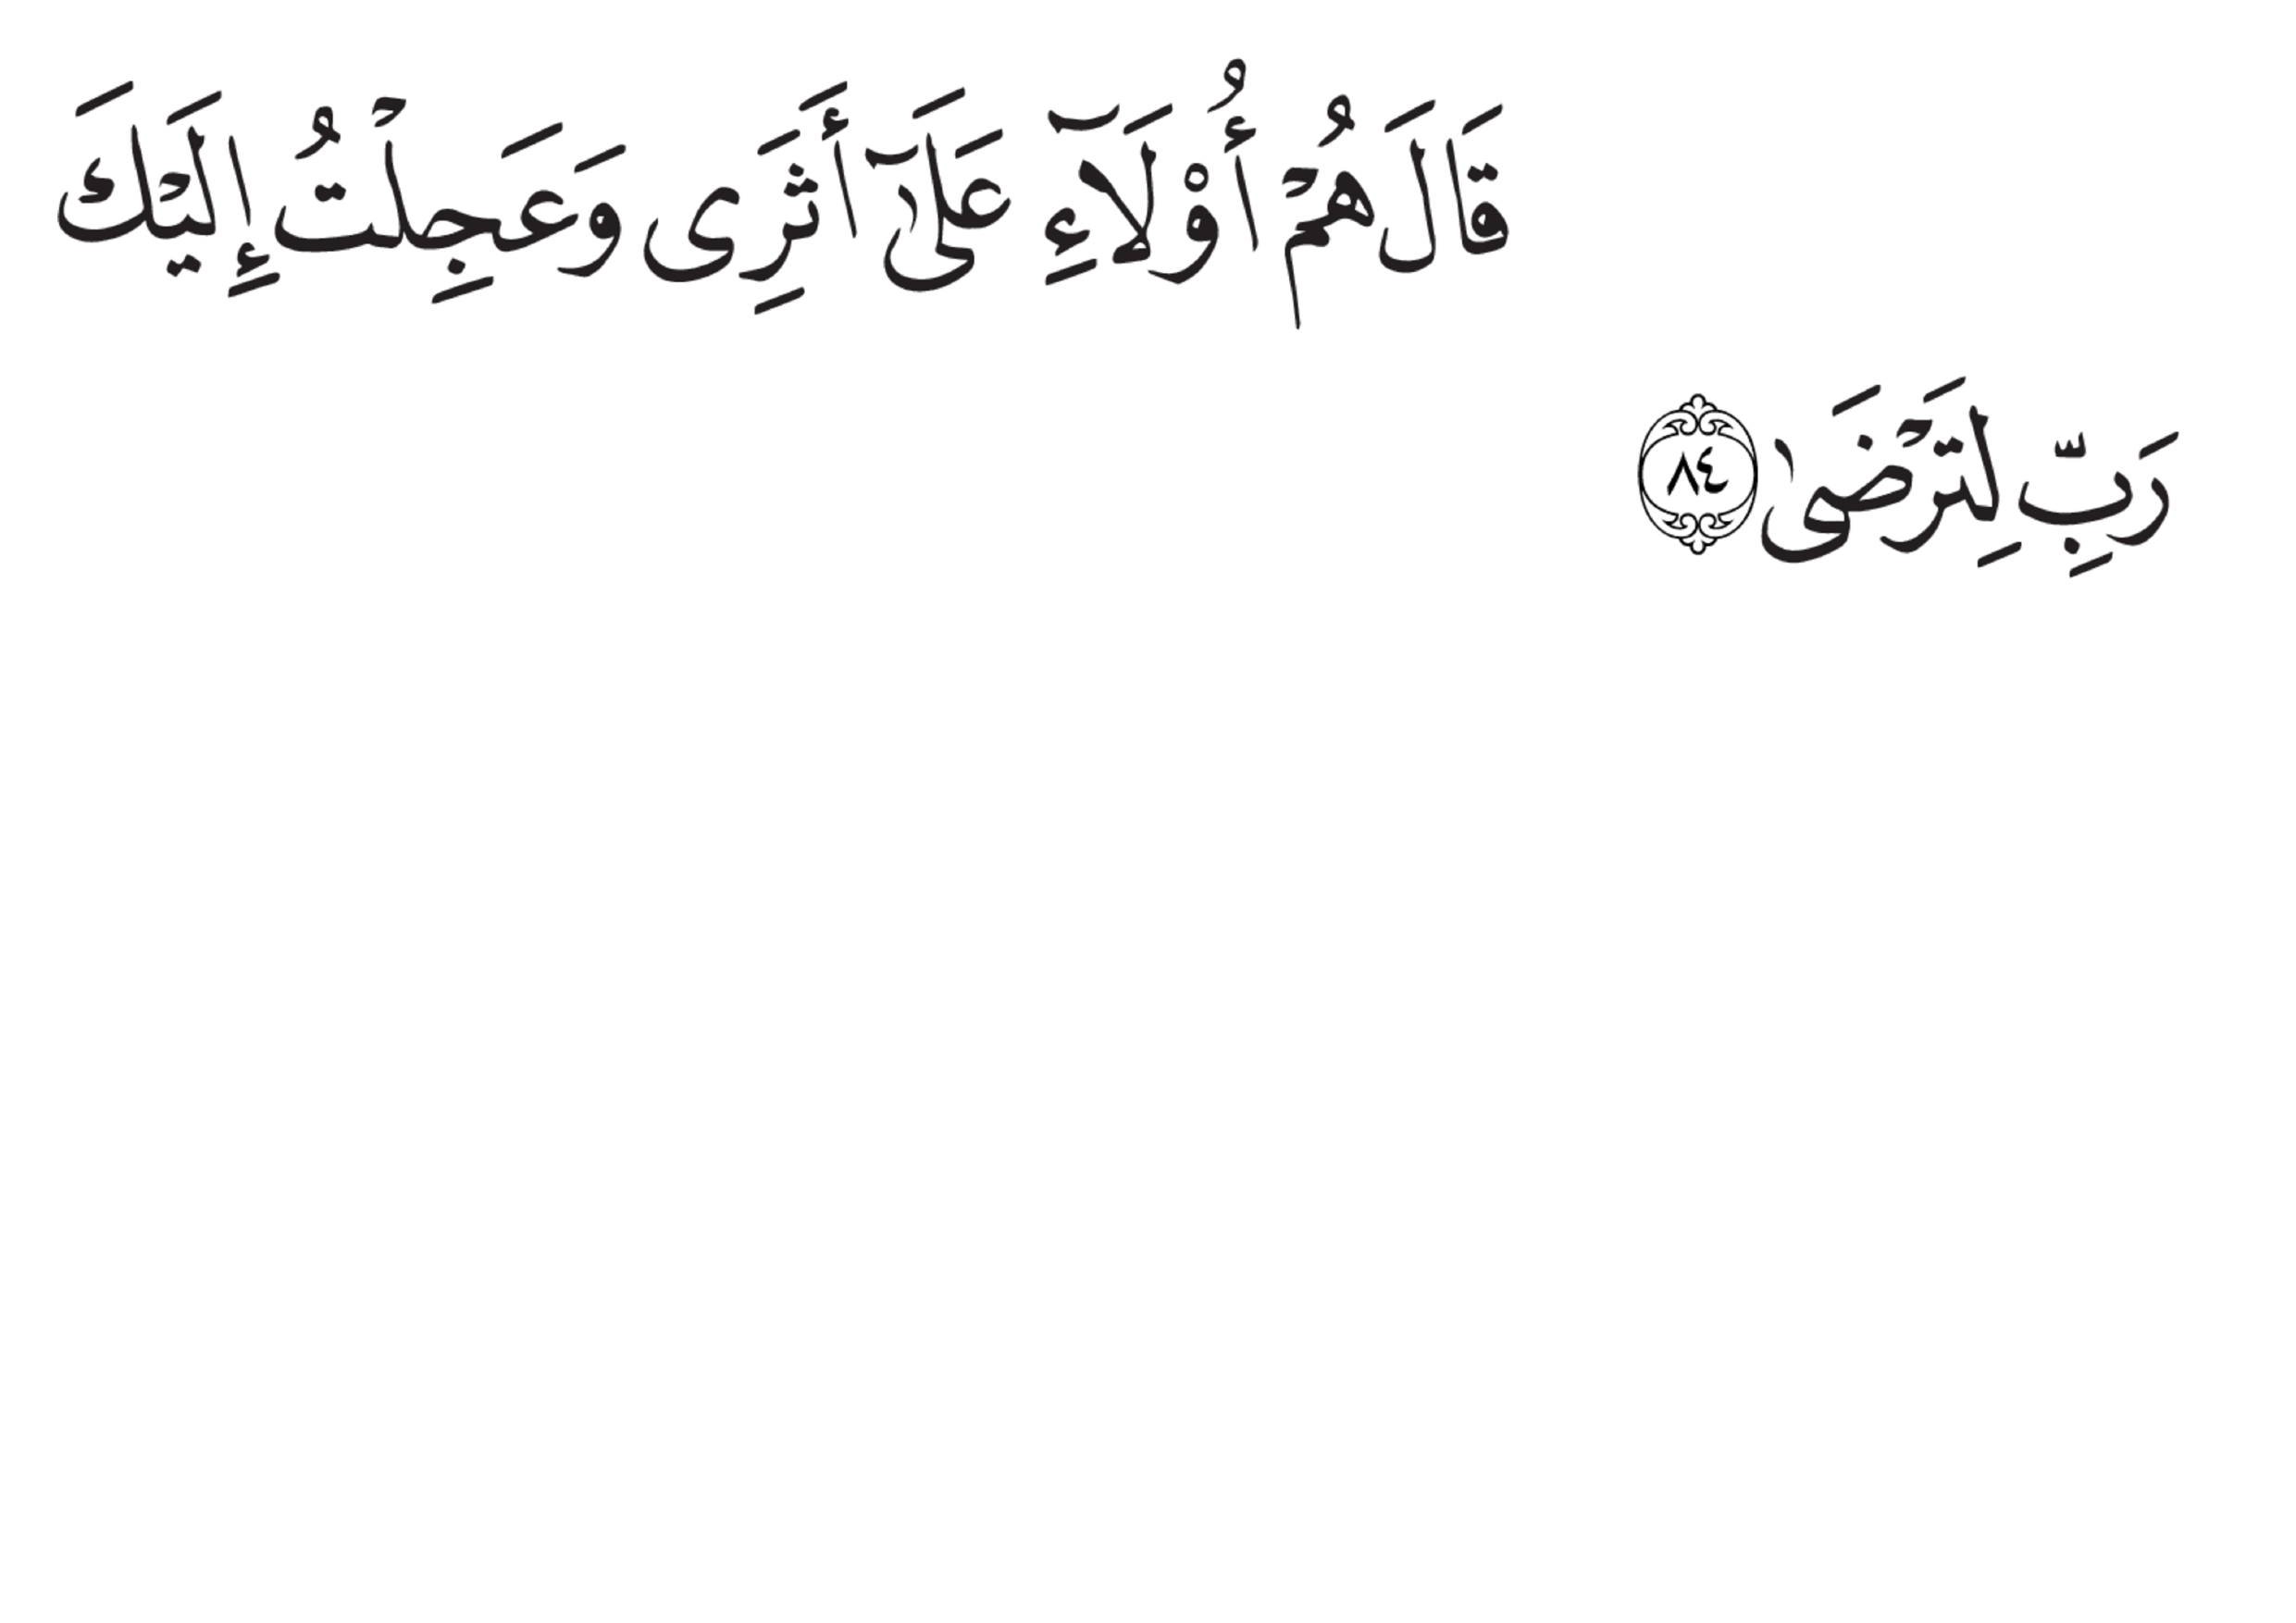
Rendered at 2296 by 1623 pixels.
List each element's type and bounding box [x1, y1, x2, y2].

picture [57, 57, 2179, 578]
